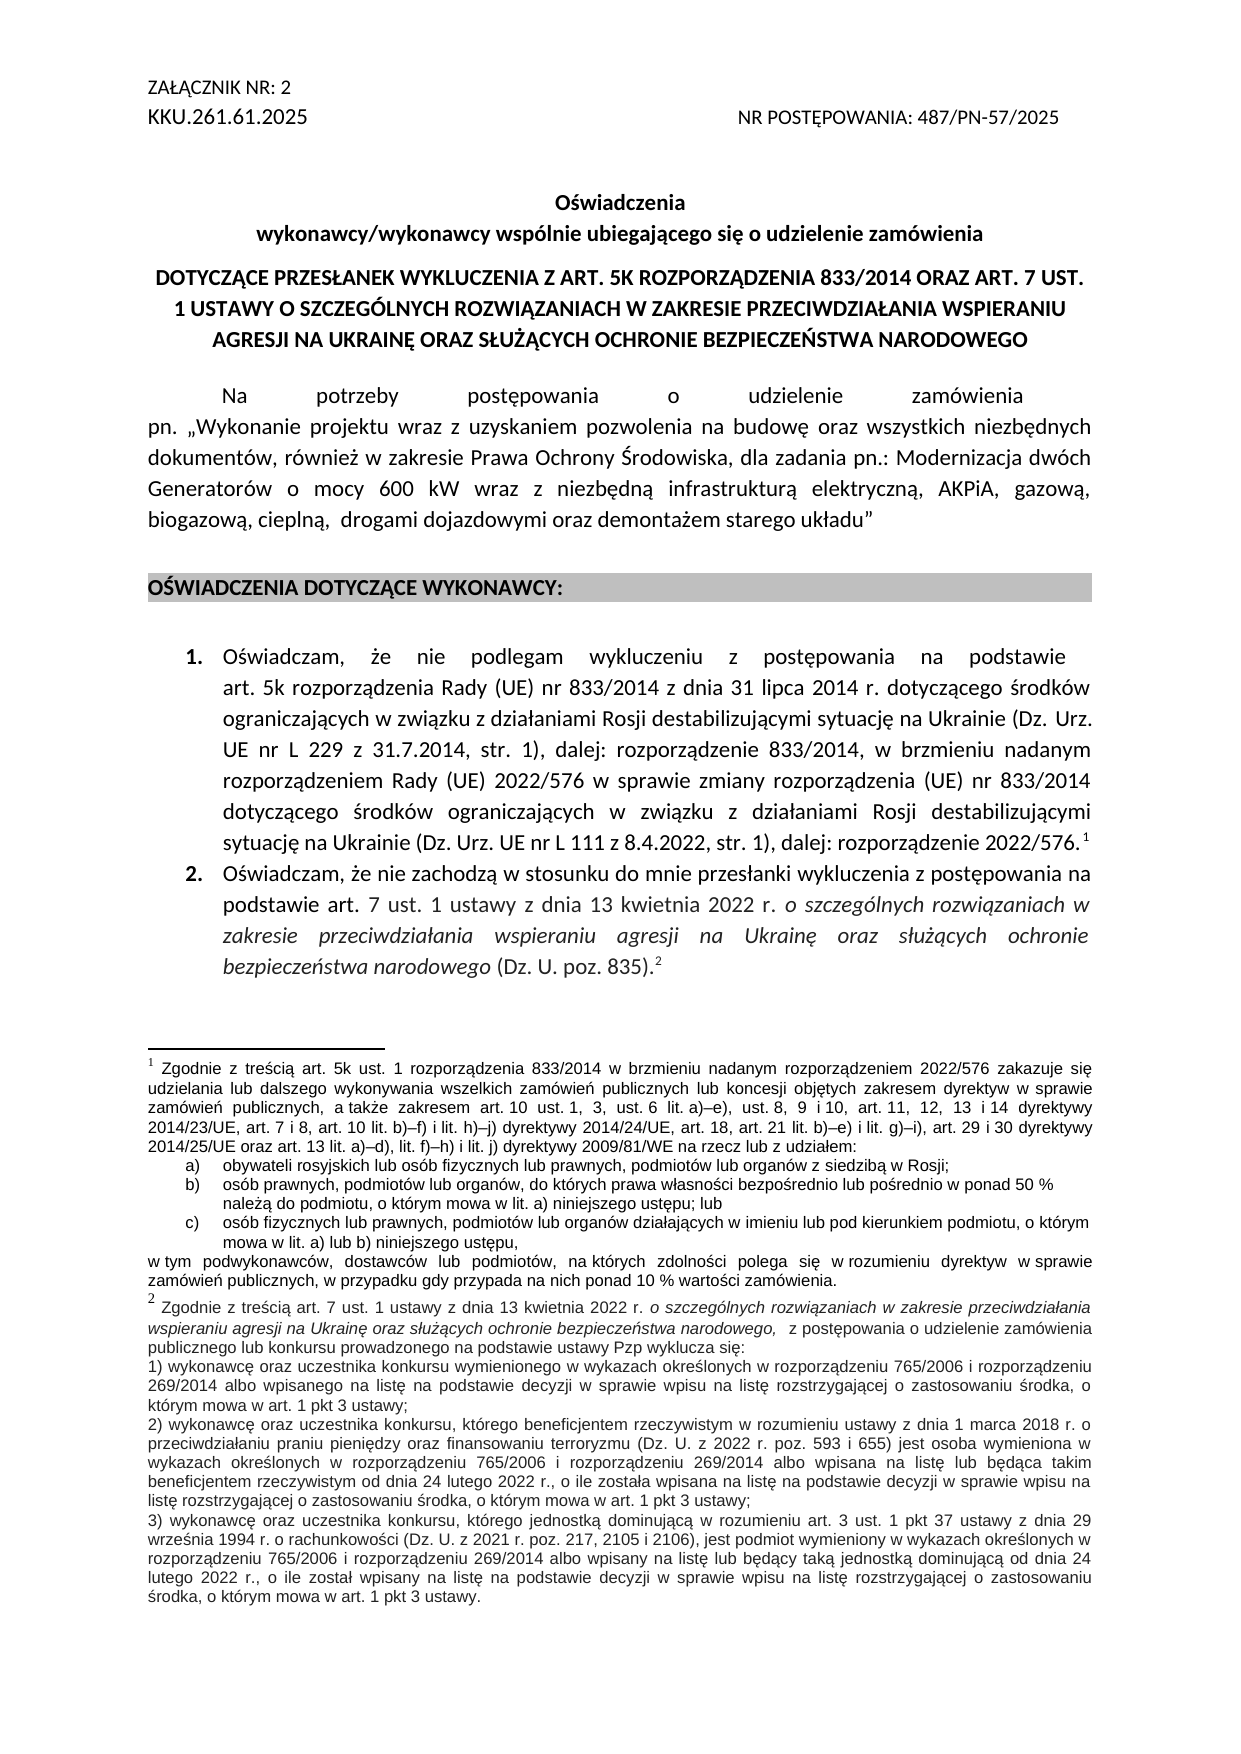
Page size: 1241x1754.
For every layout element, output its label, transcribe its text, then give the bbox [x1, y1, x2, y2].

list Oświadczam, że nie podlegam wykluczeniu z postępowania na podstawie art. 5k rozporządzenia Rady (UE) nr 833/2014 z dnia 31 lipca 2014 r. dotyczącego środków ograniczających w związku z działaniami Rosji destabilizującymi sytuację na Ukrainie (Dz. Urz. UE nr L 229 z 31.7.2014, str. 1), dalej: rozporządzenie 833/2014, w brzmieniu nadanym rozporządzeniem Rady (UE) 2022/576 w sprawie zmiany rozporządzenia (UE) nr 833/2014 dotyczącego środków ograniczających w związku z działaniami Rosji destabilizującymi sytuację na Ukrainie (Dz. Urz. UE nr L 111 z 8.4.2022, str. 1), dalej: rozporządzenie 2022/576. [185, 642, 1092, 856]
text Oświadczenia [148, 188, 1092, 216]
list Oświadczam, że nie zachodzą w stosunku do mnie przesłanki wykluczenia z postępowania na podstawie art. 7 ust. 1 ustawy z dnia 13 kwietnia 2022 r. o szczególnych rozwiązaniach w zakresie przeciwdziałania wspieraniu agresji na Ukrainę oraz służących ochronie bezpieczeństwa narodowego (Dz. U. poz. 835). [185, 859, 1092, 981]
text OŚWIADCZENIA DOTYCZĄCE WYKONAWCY: [148, 573, 1092, 602]
text Na potrzeby postępowania o udzielenie zamówienia pn. „Wykonanie projektu wraz z uzyskaniem pozwolenia na budowę oraz wszystkich niezbędnych dokumentów, również w zakresie Prawa Ochrony Środowiska, dla zadania pn.: Modernizacja dwóch Generatorów o mocy 600 kW wraz z niezbędną infrastrukturą elektryczną, AKPiA, gazową, biogazową, cieplną, drogami dojazdowymi oraz demontażem starego układu” [148, 381, 1092, 533]
text DOTYCZĄCE PRZESŁANEK WYKLUCZENIA Z ART. 5K ROZPORZĄDZENIA 833/2014 ORAZ ART. 7 UST. 1 USTAWY o szczególnych rozwiązaniach w zakresie przeciwdziałania wspieraniu agresji na Ukrainę oraz służących ochronie bezpieczeństwa narodowego [148, 263, 1092, 353]
text wykonawcy/wykonawcy wspólnie ubiegającego się o udzielenie zamówienia [148, 219, 1092, 247]
